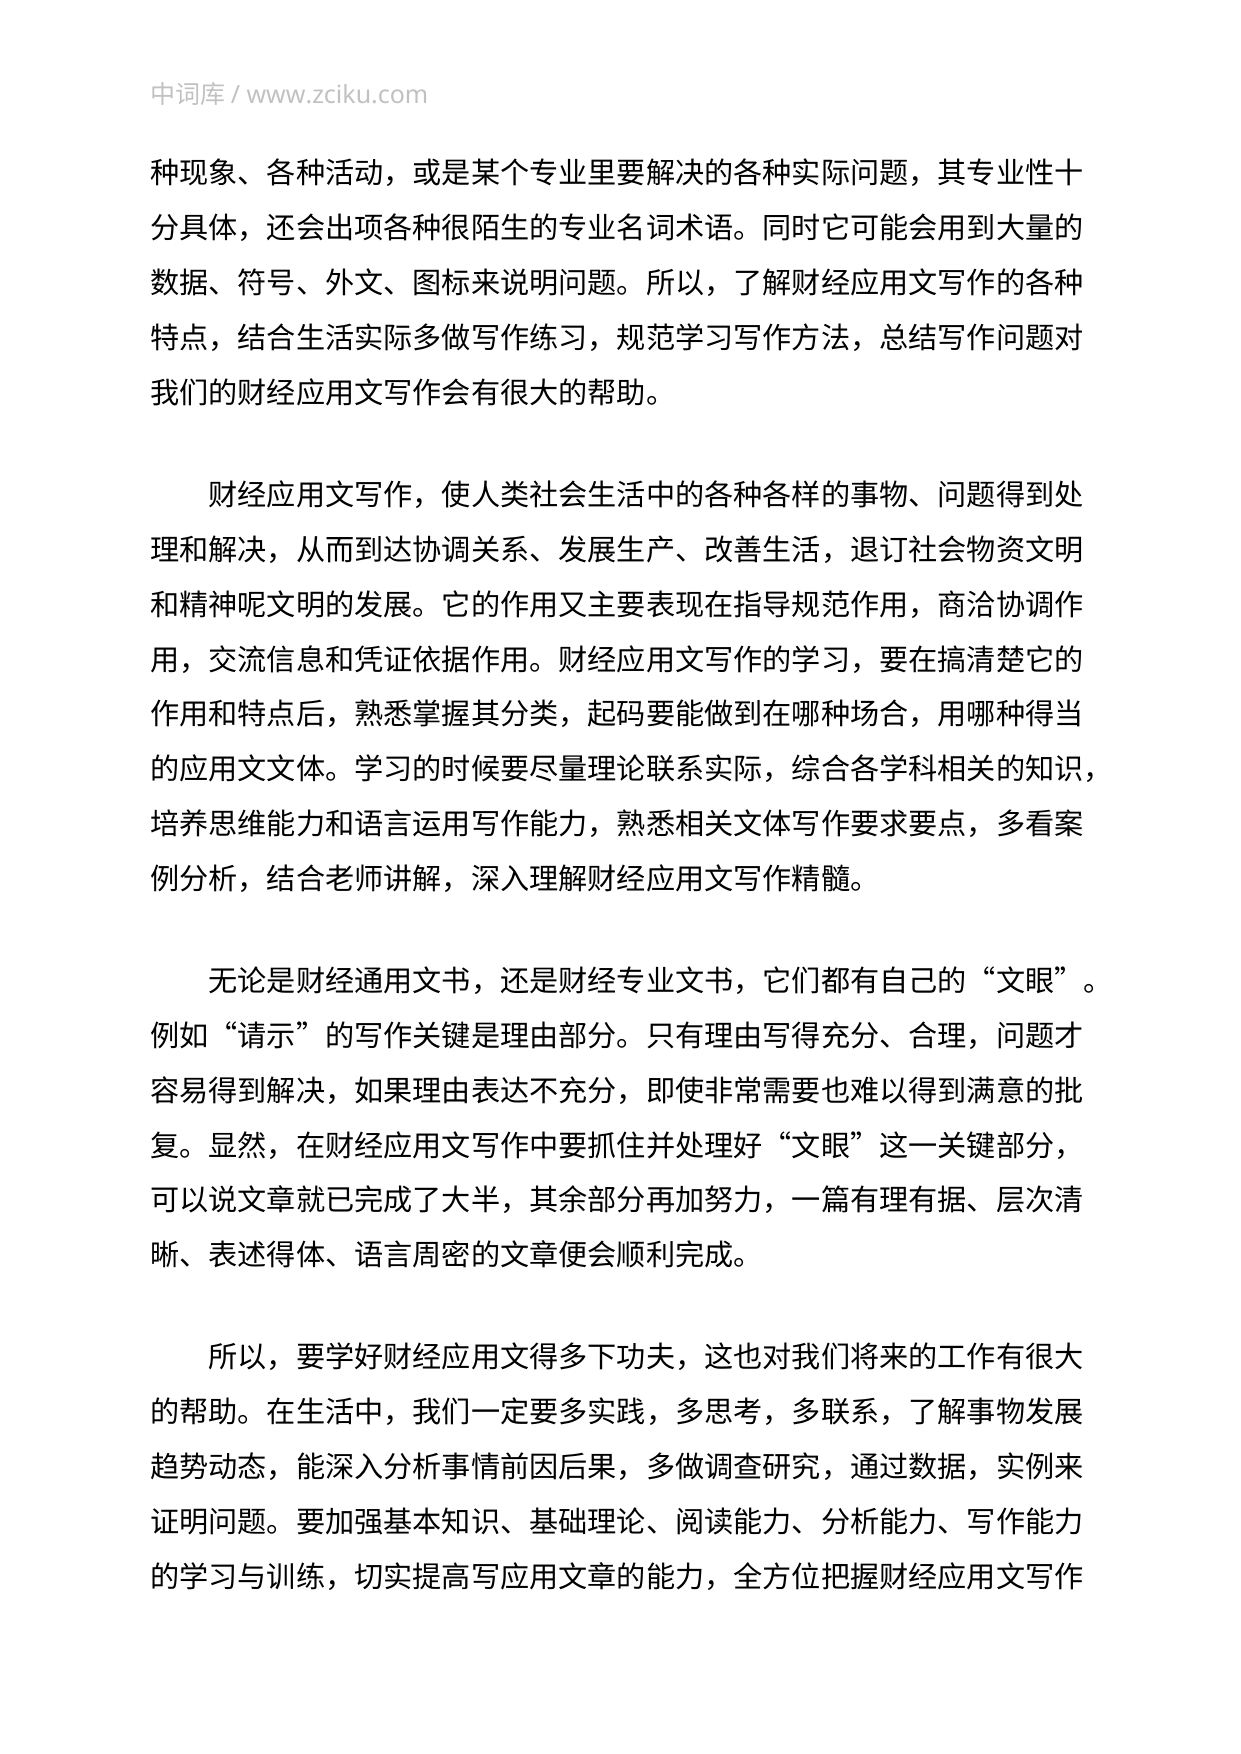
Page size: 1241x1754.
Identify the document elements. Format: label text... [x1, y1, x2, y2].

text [150, 1334, 1090, 1596]
text 无论是财经通用文书，还是财经专业文书，它们都有自己的“文眼”。例如“请示”的写作关键是理由部分。只有理由写得充分、合理，问题才容易得到解决，如果理由表达不充分，即使非常需要也难以得到满意的批复。显然，在财经应用文写作中要抓住并处理好“文眼”这一关键部分，可以说文章就已完成了大半，其余部分再加努力，一篇有理有据、层次清晰、表述得体、语言周密的文章便会顺利完成。 [150, 957, 1090, 1274]
text 财经应用文写作，使人类社会生活中的各种各样的事物、问题得到处理和解决，从而到达协调关系、发展生产、改善生活，退订社会物资文明和精神呢文明的发展。它的作用又主要表现在指导规范作用，商洽协调作用，交流信息和凭证依据作用。财经应用文写作的学习，要在搞清楚它的作用和特点后，熟悉掌握其分类，起码要能做到在哪种场合，用哪种得当的应用文文体。学习的时候要尽量理论联系实际，综合各学科相关的知识，培养思维能力和语言运用写作能力，熟悉相关文体写作要求要点，多看案例分析，结合老师讲解，深入理解财经应用文写作精髓。 [150, 471, 1090, 898]
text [150, 150, 1090, 412]
